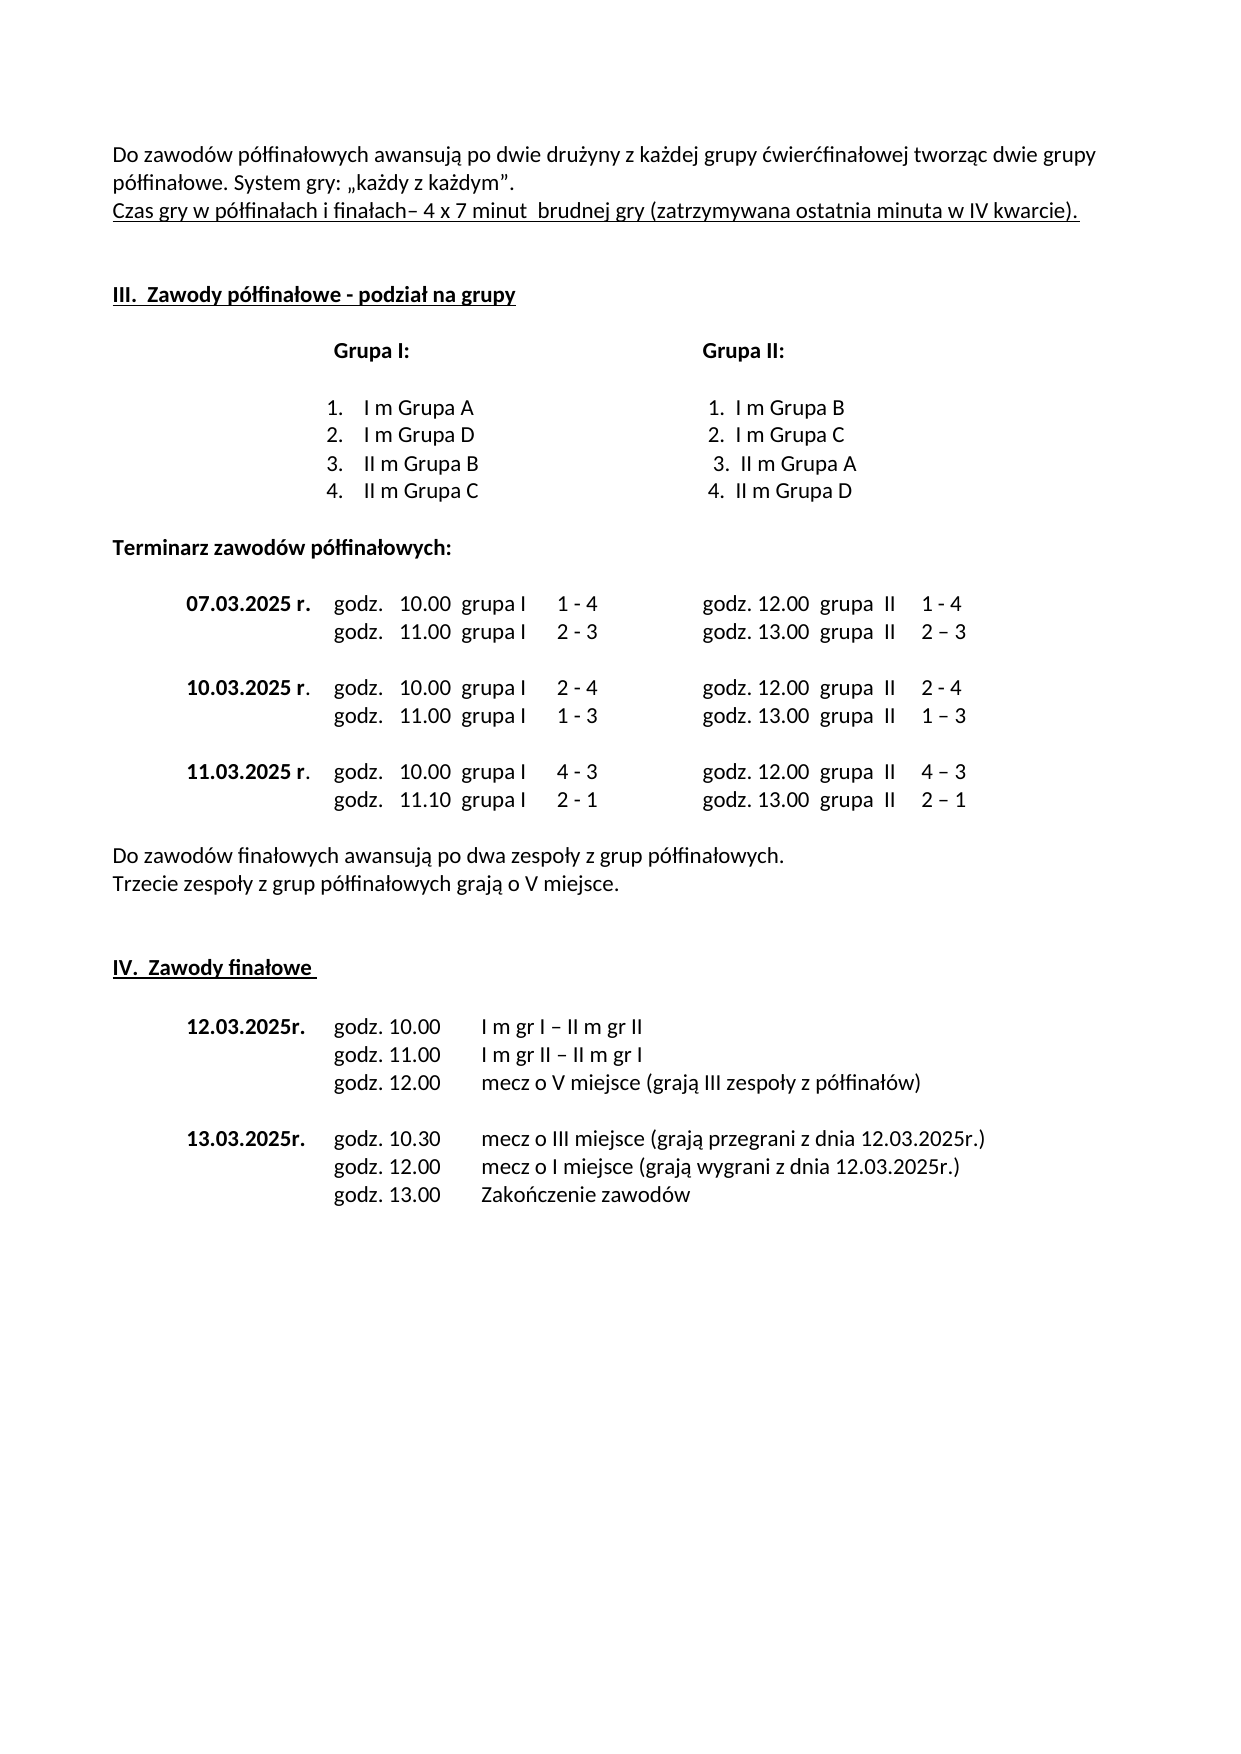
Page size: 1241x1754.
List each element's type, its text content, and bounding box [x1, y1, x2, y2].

text Terminarz zawodów półfinałowych: [112, 533, 1125, 561]
list II m Grupa C 4. II m Grupa D [326, 477, 1125, 505]
list II m Grupa B 3. II m Grupa A [326, 449, 1125, 477]
text godz. 13.00 Zakończenie zawodów [334, 1180, 1125, 1208]
text 13.03.2025r. godz. 10.30 mecz o III miejsce (grają przegrani z dnia 12.03.2025r.) [112, 1124, 1125, 1152]
text godz. 12.00 mecz o I miejsce (grają wygrani z dnia 12.03.2025r.) [334, 1152, 1125, 1180]
text Czas gry w półfinałach i finałach– 4 x 7 minut brudnej gry (zatrzymywana ostatnia minuta w IV kwarcie). [112, 196, 1125, 224]
text godz. 11.10 grupa I 2 - 1 godz. 13.00 grupa II 2 – 1 [260, 785, 1125, 813]
text 11.03.2025 r. godz. 10.00 grupa I 4 - 3 godz. 12.00 grupa II 4 – 3 [112, 757, 1125, 785]
text godz. 11.00 grupa I 2 - 3 godz. 13.00 grupa II 2 – 3 [112, 617, 1125, 645]
text Grupa I: Grupa II: [112, 337, 1125, 364]
text Do zawodów finałowych awansują po dwa zespoły z grup półfinałowych. Trzecie zespoły z grup półfinałowych grają o V miejsce. [112, 841, 1125, 897]
list I m Grupa D 2. I m Grupa C [326, 421, 1125, 449]
text 07.03.2025 r. godz. 10.00 grupa I 1 - 4 godz. 12.00 grupa II 1 - 4 [112, 589, 1125, 617]
text godz. 12.00 mecz o V miejsce (grają III zespoły z półfinałów) [260, 1068, 1125, 1096]
text Do zawodów półfinałowych awansują po dwie drużyny z każdej grupy ćwierćfinałowej tworząc dwie grupy półfinałowe. System gry: „każdy z każdym”. [112, 140, 1125, 196]
text 10.03.2025 r. godz. 10.00 grupa I 2 - 4 godz. 12.00 grupa II 2 - 4 [112, 673, 1125, 701]
text godz. 11.00 I m gr II – II m gr I [286, 1040, 1125, 1068]
list I m Grupa A 1. I m Grupa B [326, 393, 1125, 421]
text IV. Zawody finałowe [112, 953, 1125, 981]
text III. Zawody półfinałowe - podział na grupy [112, 281, 1125, 308]
text godz. 11.00 grupa I 1 - 3 godz. 13.00 grupa II 1 – 3 [260, 701, 1125, 729]
text 12.03.2025r. godz. 10.00 I m gr I – II m gr II [112, 1012, 1125, 1040]
